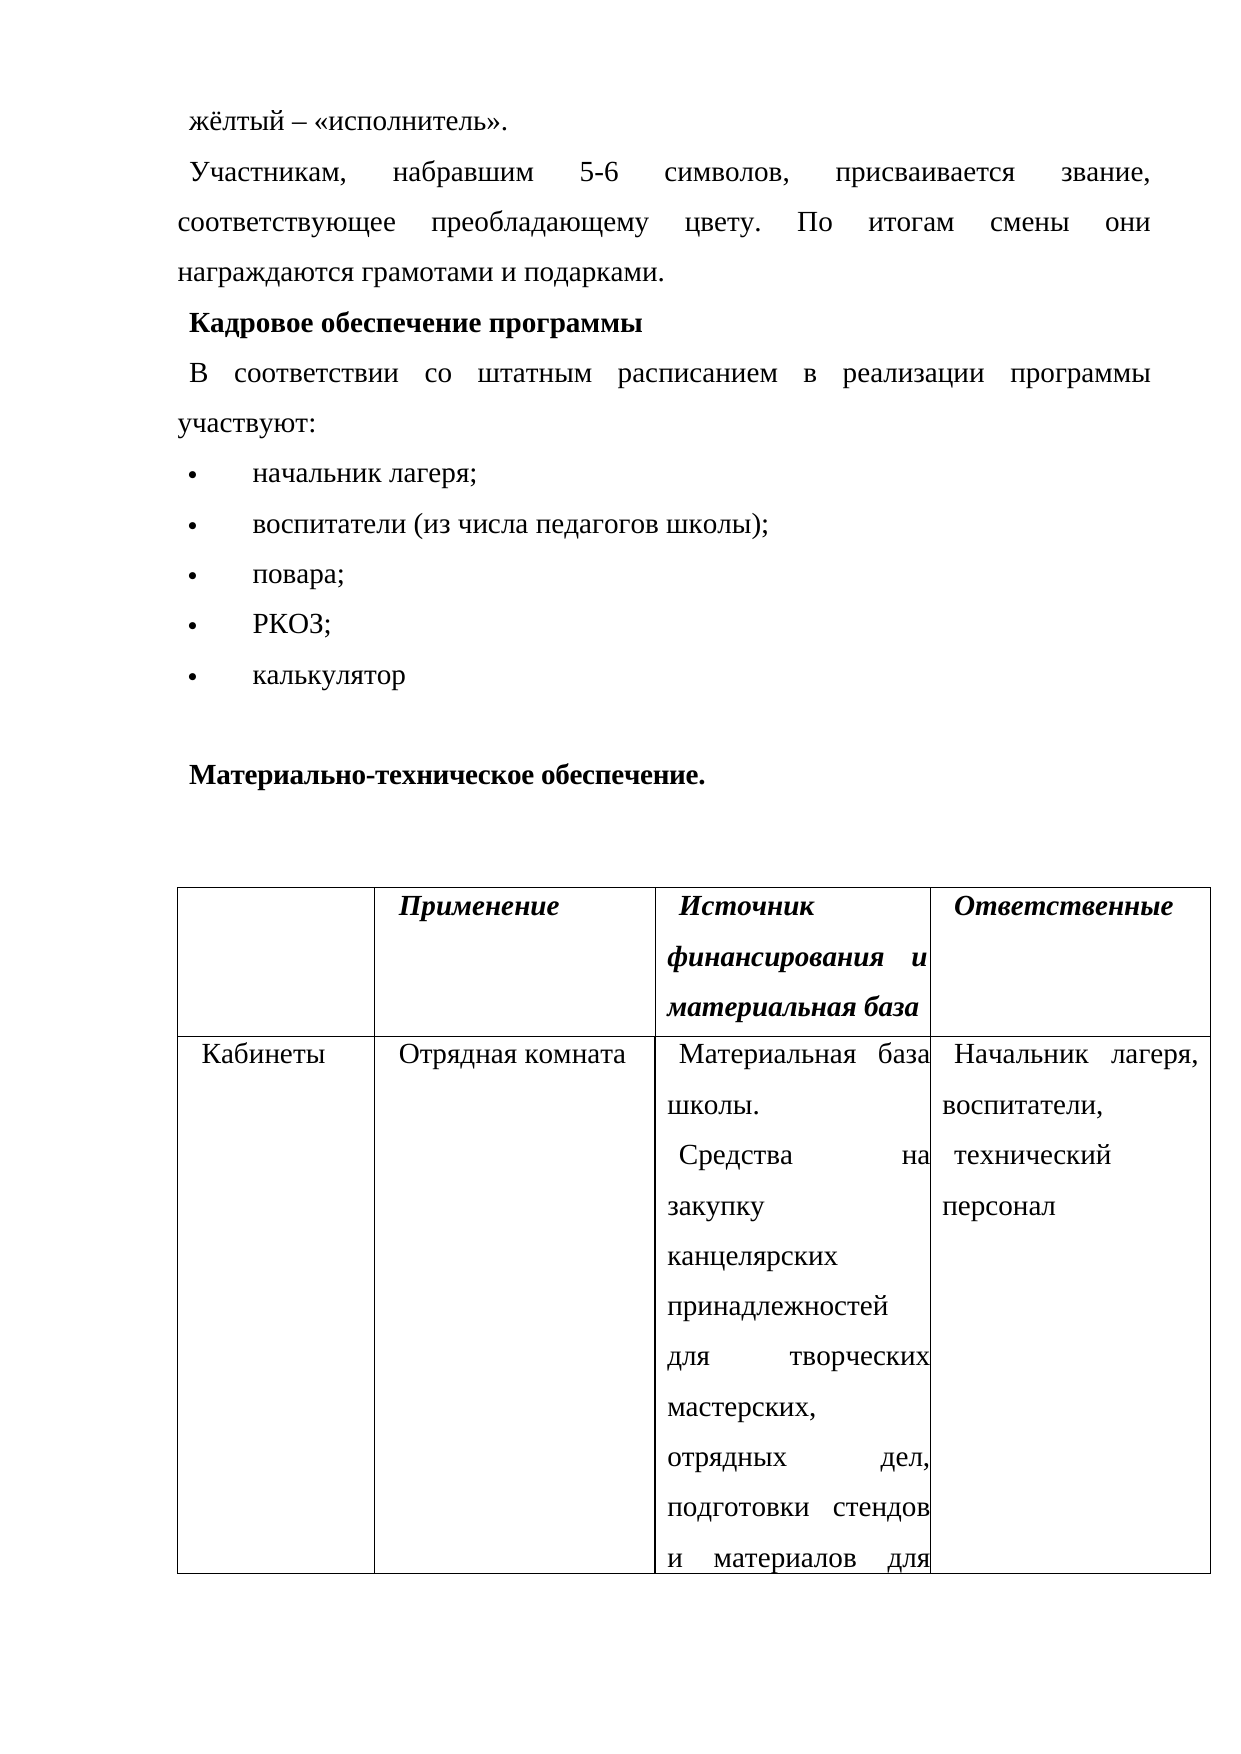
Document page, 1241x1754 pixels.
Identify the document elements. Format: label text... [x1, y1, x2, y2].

list РКОЗ; [177, 607, 1152, 640]
table_header Источник финансирования и материальная база [656, 888, 930, 1036]
text жёлтый – «исполнитель». [177, 103, 1152, 137]
text Участникам, набравшим 5-6 символов, присваивается звание, соответствующее преобладающему цвету. По итогам смены они награждаются грамотами и подарками. [177, 154, 1152, 288]
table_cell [931, 1037, 1210, 1573]
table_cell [656, 1037, 930, 1573]
table_header Применение [375, 888, 655, 1036]
table_cell Кабинеты [178, 1037, 374, 1573]
list воспитатели (из числа педагогов школы); [177, 506, 1152, 539]
list калькулятор [177, 657, 1152, 690]
table_cell Отрядная комната [375, 1037, 654, 1573]
text Кадровое обеспечение программы [177, 305, 1152, 338]
list повара; [177, 556, 1152, 590]
table_header Ответственные [931, 888, 1210, 1036]
text Материально-техническое обеспечение. [177, 757, 1152, 791]
table_header [178, 888, 374, 1036]
text В соответствии со штатным расписанием в реализации программы участвуют: [177, 355, 1152, 439]
list начальник лагеря; [177, 456, 1152, 489]
